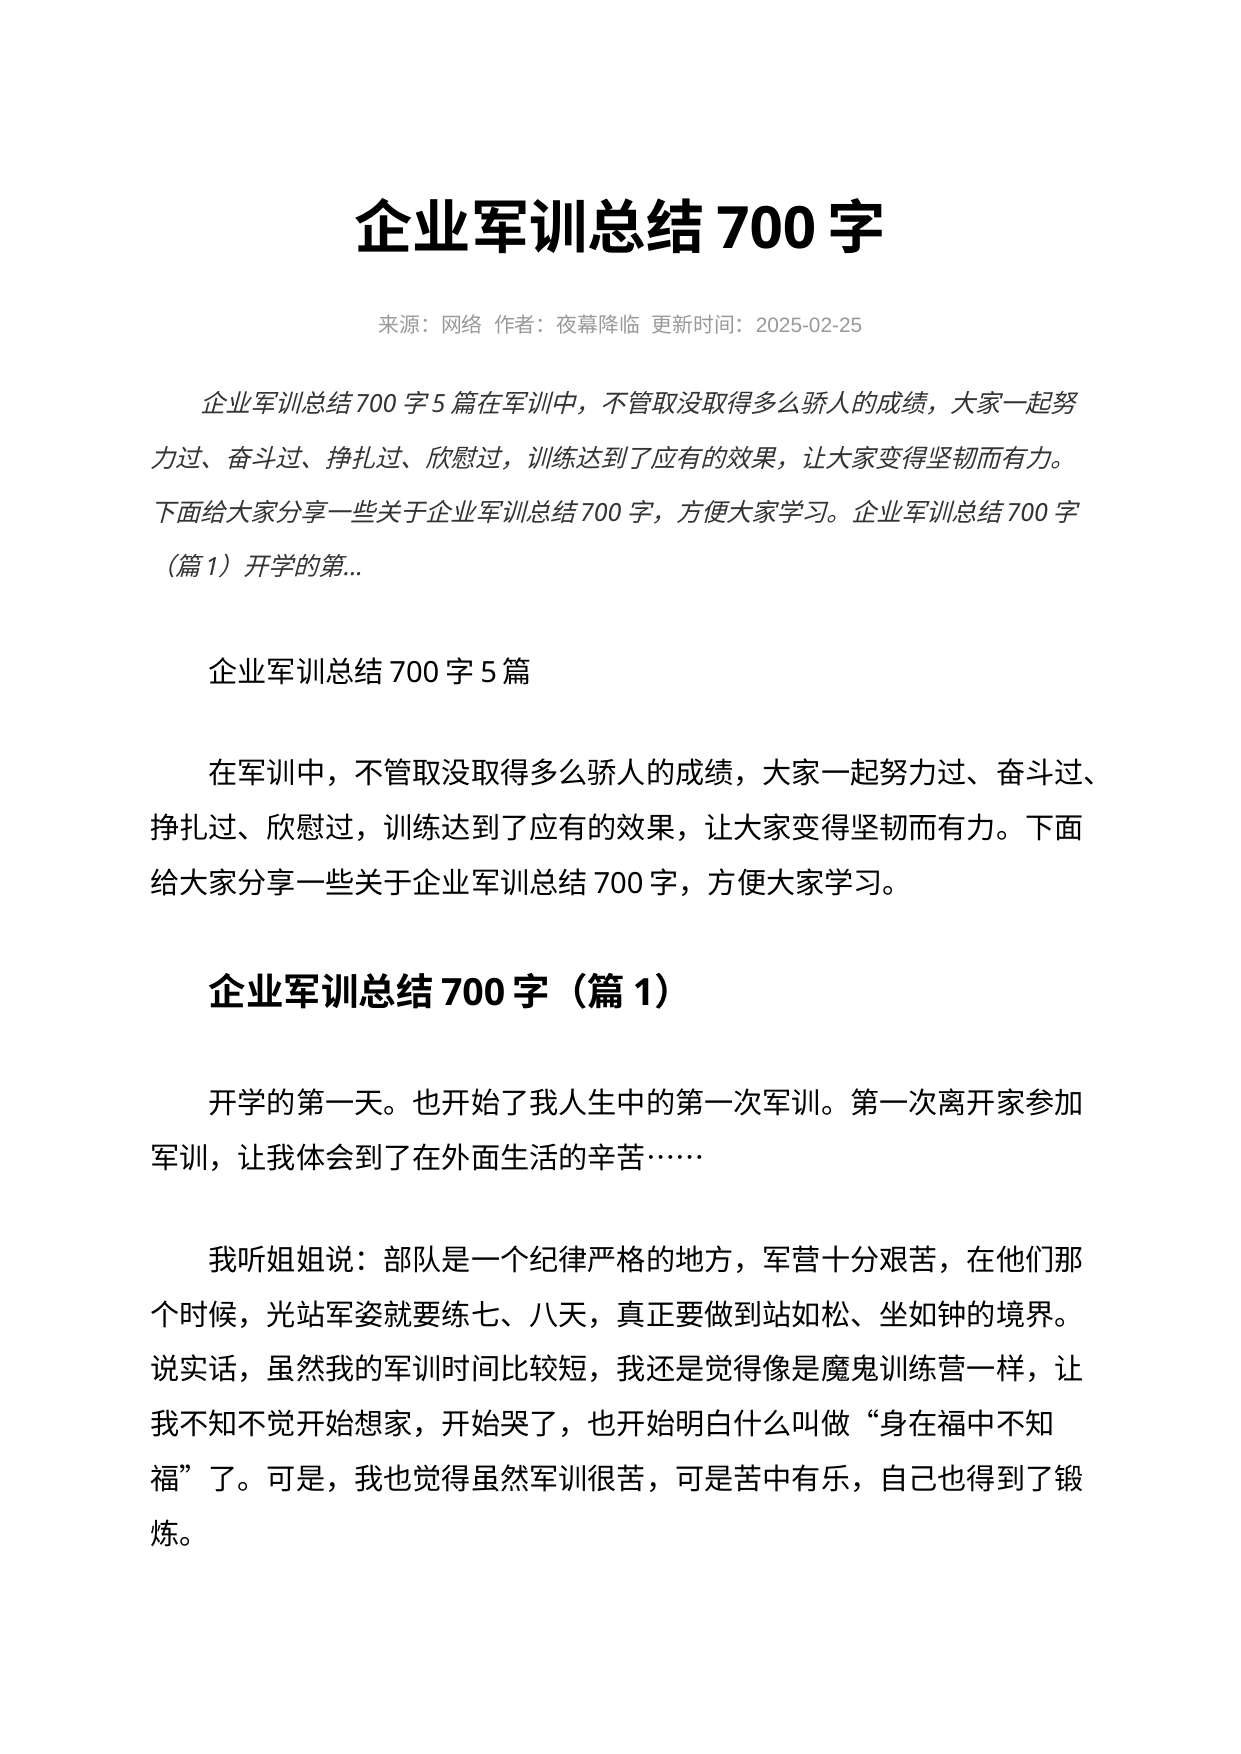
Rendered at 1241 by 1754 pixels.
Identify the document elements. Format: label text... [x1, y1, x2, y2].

text 企业军训总结700字5篇在军训中，不管取没取得多么骄人的成绩，大家一起努力过、奋斗过、挣扎过、欣慰过，训练达到了应有的效果，让大家变得坚韧而有力。下面给大家分享一些关于企业军训总结700字，方便大家学习。企业军训总结700字（篇1）开学的第... [150, 384, 1090, 583]
text 我听姐姐说：部队是一个纪律严格的地方，军营十分艰苦，在他们那个时候，光站军姿就要练七、八天，真正要做到站如松、坐如钟的境界。说实话，虽然我的军训时间比较短，我还是觉得像是魔鬼训练营一样，让我不知不觉开始想家，开始哭了，也开始明白什么叫做“身在福中不知福”了。可是，我也觉得虽然军训很苦，可是苦中有乐，自己也得到了锻炼。 [150, 1236, 1090, 1553]
subtitle 企业军训总结700字 [150, 181, 1090, 266]
text 企业军训总结700字5篇 [150, 648, 1090, 691]
text 来源：网络 作者：夜幕降临 更新时间：2025-02-25 [150, 313, 1090, 337]
text 在军训中，不管取没取得多么骄人的成绩，大家一起努力过、奋斗过、挣扎过、欣慰过，训练达到了应有的效果，让大家变得坚韧而有力。下面给大家分享一些关于企业军训总结700字，方便大家学习。 [150, 750, 1090, 902]
text 企业军训总结700字（篇1） [150, 962, 1090, 1016]
text 开学的第一天。也开始了我人生中的第一次军训。第一次离开家参加军训，让我体会到了在外面生活的辛苦…… [150, 1079, 1090, 1177]
